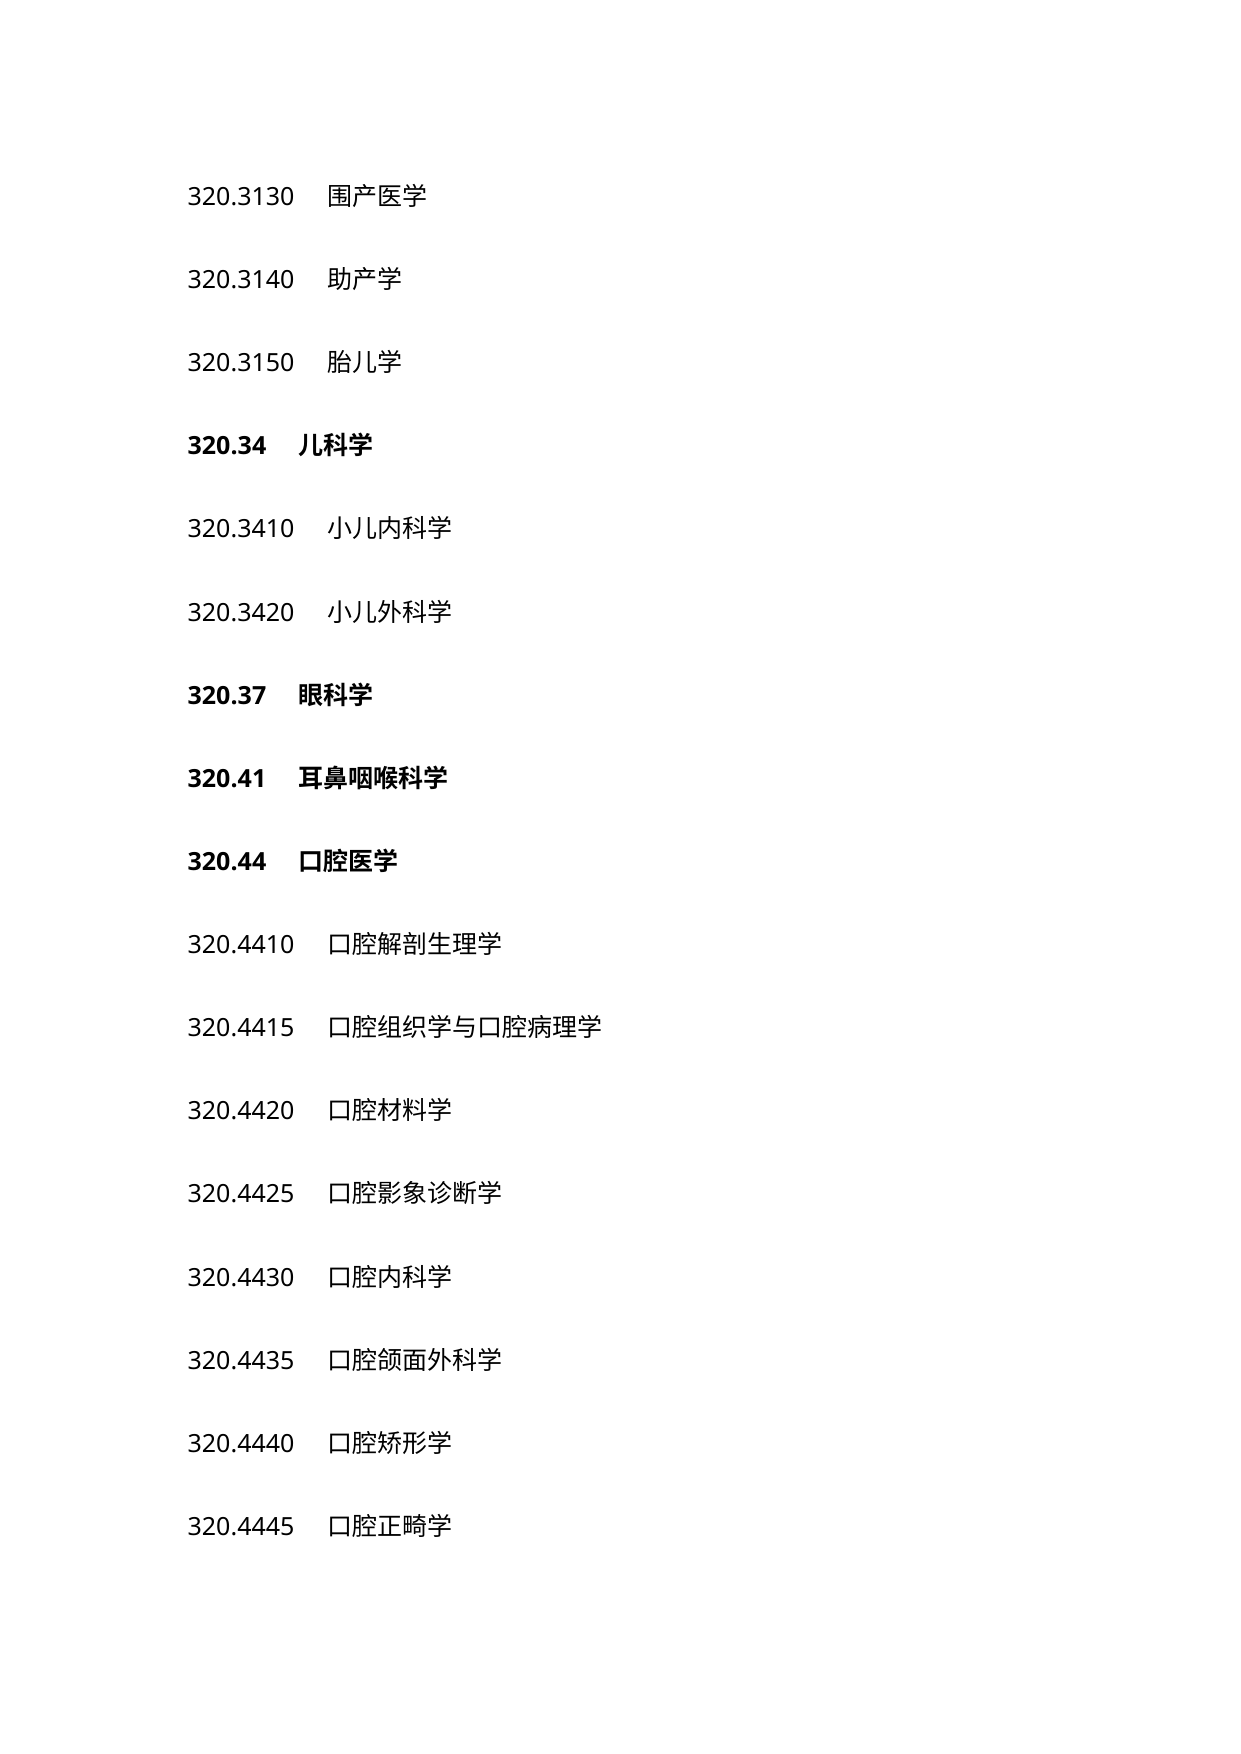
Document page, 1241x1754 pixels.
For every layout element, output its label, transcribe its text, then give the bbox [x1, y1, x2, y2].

text 320.4440 口腔矫形学 [187, 1409, 1053, 1474]
text 320.44 口腔医学 [187, 827, 1053, 892]
text 320.37 眼科学 [187, 661, 1053, 726]
text 320.3130 围产医学 [187, 162, 1053, 227]
text 320.3140 助产学 [187, 245, 1053, 310]
text 320.4410 口腔解剖生理学 [187, 910, 1053, 975]
text 320.4425 口腔影象诊断学 [187, 1159, 1053, 1224]
text 320.3150 胎儿学 [187, 328, 1053, 393]
text 320.3410 小儿内科学 [187, 494, 1053, 559]
text 320.4420 口腔材料学 [187, 1076, 1053, 1141]
text 320.4430 口腔内科学 [187, 1243, 1053, 1308]
text 320.4445 口腔正畸学 [187, 1492, 1053, 1557]
text 320.4435 口腔颌面外科学 [187, 1326, 1053, 1391]
text 320.3420 小儿外科学 [187, 578, 1053, 643]
text 320.41 耳鼻咽喉科学 [187, 744, 1053, 809]
text 320.34 儿科学 [187, 411, 1053, 476]
text 320.4415 口腔组织学与口腔病理学 [187, 993, 1053, 1058]
